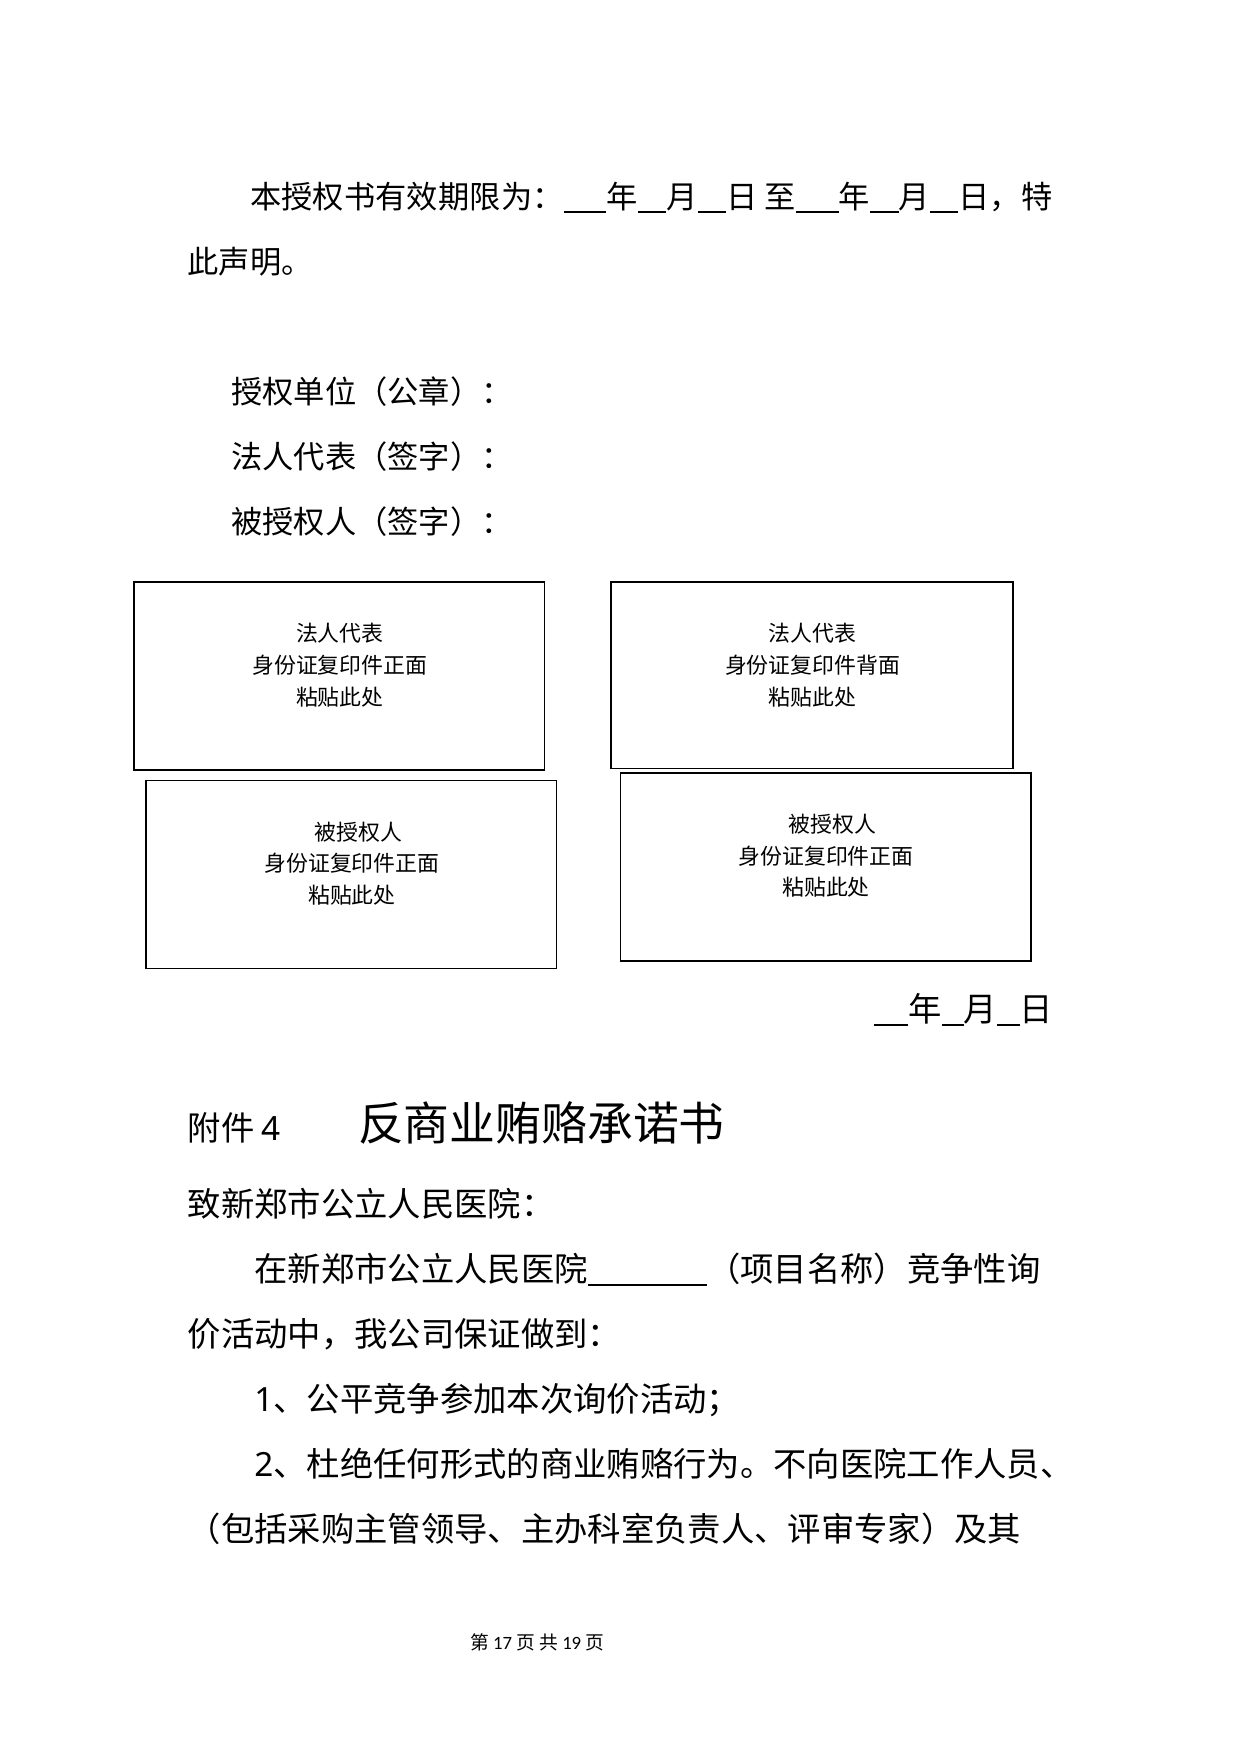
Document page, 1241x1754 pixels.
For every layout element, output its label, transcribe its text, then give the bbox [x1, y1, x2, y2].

text 被授权人（签字）： [187, 487, 1053, 552]
text 1、公平竞争参加本次询价活动； [187, 1364, 1053, 1429]
text 授权单位（公章）： [187, 357, 1053, 422]
text 法人代表（签字）： [187, 422, 1053, 487]
text 年 月 日 [187, 974, 1053, 1039]
text 在新郑市公立人民医院 （项目名称）竞争性询价活动中，我公司保证做到： [187, 1234, 1053, 1364]
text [187, 1429, 1053, 1559]
text 附件4 反商业贿赂承诺书 [187, 1072, 1053, 1169]
text 本授权书有效期限为： 年 月 日 至 年 月 日，特此声明。 [187, 162, 1053, 292]
text 致新郑市公立人民医院： [187, 1169, 1053, 1234]
